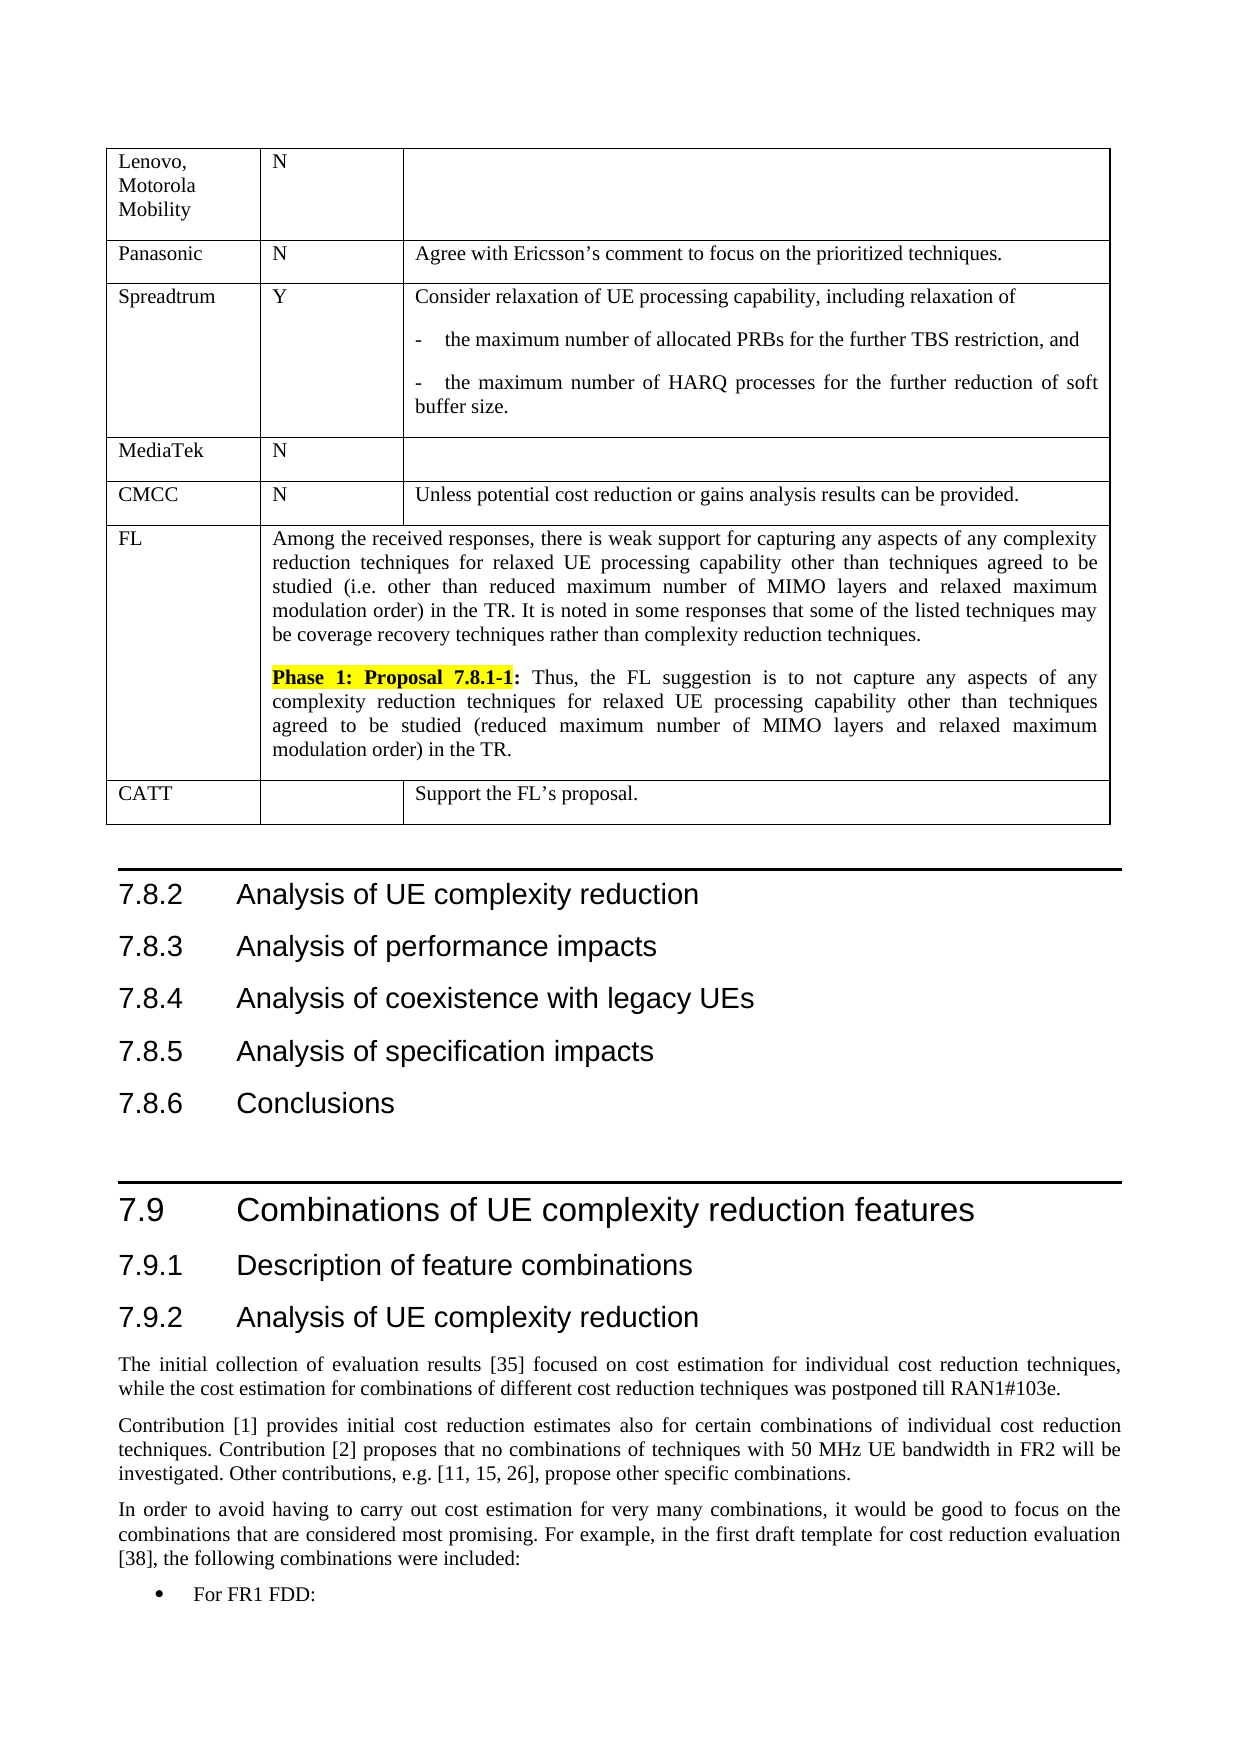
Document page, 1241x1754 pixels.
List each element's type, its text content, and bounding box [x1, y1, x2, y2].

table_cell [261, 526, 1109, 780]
subtitle 7.8.2 Analysis of UE complexity reduction [118, 871, 1122, 910]
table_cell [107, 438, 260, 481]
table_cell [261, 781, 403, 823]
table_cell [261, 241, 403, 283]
subtitle 7.9 Combinations of UE complexity reduction features [118, 1184, 1122, 1229]
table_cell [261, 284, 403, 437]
text Contribution [1] provides initial cost reduction estimates also for certain combinations of individual cost reduction techniques. Contribution [2] proposes that no combinations of techniques with 50 MHz UE bandwidth in FR2 will be investigated. Other contributions, e.g. [11, 15, 26], propose other specific combinations. [118, 1413, 1122, 1485]
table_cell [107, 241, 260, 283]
list For FR1 FDD: [156, 1582, 1122, 1606]
text In order to avoid having to carry out cost estimation for very many combinations, it would be good to focus on the combinations that are considered most promising. For example, in the first draft template for cost reduction evaluation [38], the following combinations were included: [118, 1497, 1122, 1569]
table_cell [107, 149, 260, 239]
subtitle 7.9.1 Description of feature combinations [118, 1238, 1122, 1281]
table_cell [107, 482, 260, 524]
subtitle 7.8.6 Conclusions [118, 1077, 1122, 1119]
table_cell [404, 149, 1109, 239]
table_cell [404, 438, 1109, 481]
subtitle 7.8.3 Analysis of performance impacts [118, 920, 1122, 963]
subtitle 7.9.2 Analysis of UE complexity reduction [118, 1290, 1122, 1333]
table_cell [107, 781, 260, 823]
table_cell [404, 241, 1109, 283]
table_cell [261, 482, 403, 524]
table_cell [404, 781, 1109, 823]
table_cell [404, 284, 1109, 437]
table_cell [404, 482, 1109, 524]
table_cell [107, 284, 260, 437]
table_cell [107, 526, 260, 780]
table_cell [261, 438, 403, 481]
subtitle 7.8.5 Analysis of specification impacts [118, 1024, 1122, 1067]
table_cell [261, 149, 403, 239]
text The initial collection of evaluation results [35] focused on cost estimation for individual cost reduction techniques, while the cost estimation for combinations of different cost reduction techniques was postponed till RAN1#103e. [118, 1352, 1122, 1400]
subtitle 7.8.4 Analysis of coexistence with legacy UEs [118, 972, 1122, 1015]
